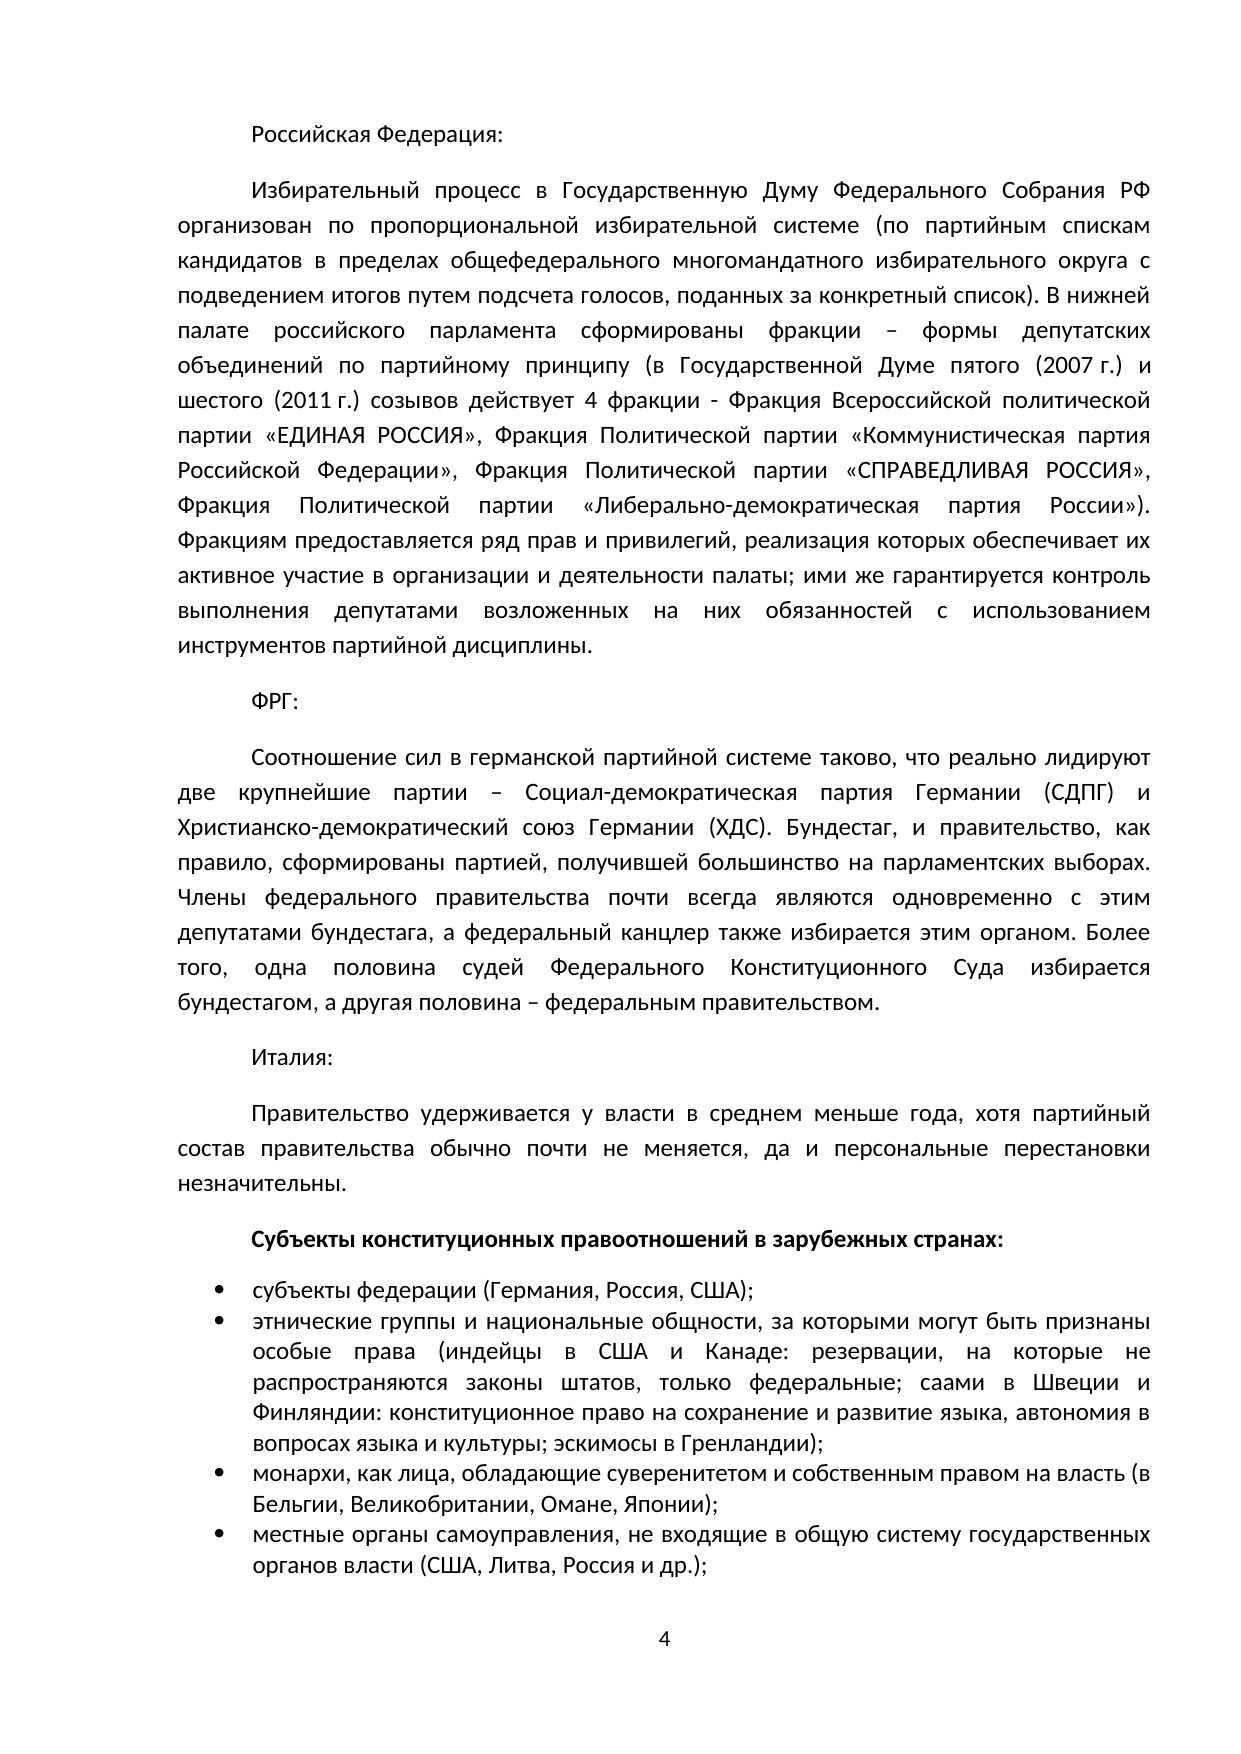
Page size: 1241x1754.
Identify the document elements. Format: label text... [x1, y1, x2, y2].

text Правительство удерживается у власти в среднем меньше года, хотя партийный состав правительства обычно почти не меняется, да и персональные перестановки незначительны. [177, 1097, 1152, 1198]
list местные органы самоуправления, не входящие в общую систему государственных органов власти (США, Литва, Россия и др.); [215, 1519, 1152, 1580]
list монархи, как лица, обладающие суверенитетом и собственным правом на власть (в Бельгии, Великобритании, Омане, Японии); [215, 1458, 1152, 1519]
text Соотношение сил в германской партийной системе таково, что реально лидируют две крупнейшие партии – Социал-демократическая партия Германии (СДПГ) и Христианско-демократический союз Германии (ХДС). Бундестаг, и правительство, как правило, сформированы партией, получившей большинство на парламентских выборах. Члены федерального правительства почти всегда являются одновременно с этим депутатами бундестага, а федеральный канцлер также избирается этим органом. Более того, одна половина судей Федерального Конституционного Суда избирается бундестагом, а другая половина – федеральным правительством. [177, 741, 1152, 1016]
text Избирательный процесс в Государственную Думу Федерального Собрания РФ организован по пропорциональной избирательной системе (по партийным спискам кандидатов в пределах общефедерального многомандатного избирательного округа с подведением итогов путем подсчета голосов, поданных за конкретный список). В нижней палате российского парламента сформированы фракции – формы депутатских объединений по партийному принципу (в Государственной Думе пятого (2007 г.) и шестого (2011 г.) созывов действует 4 фракции - Фракция Всероссийской политической партии «ЕДИНАЯ РОССИЯ», Фракция Политической партии «Коммунистическая партия Российской Федерации», Фракция Политической партии «СПРАВЕДЛИВАЯ РОССИЯ», Фракция Политической партии «Либерально-демократическая партия России»). Фракциям предоставляется ряд прав и привилегий, реализация которых обеспечивает их активное участие в организации и деятельности палаты; ими же гарантируется контроль выполнения депутатами возложенных на них обязанностей с использованием инструментов партийной дисциплины. [177, 174, 1152, 659]
text ФРГ: [177, 685, 1152, 715]
list этнические группы и национальные общности, за которыми могут быть признаны особые права (индейцы в США и Канаде: резервации, на которые не распространяются законы штатов, только федеральные; саами в Швеции и Финляндии: конституционное право на сохранение и развитие языка, автономия в вопросах языка и культуры; эскимосы в Гренландии); [215, 1305, 1152, 1458]
list субъекты федерации (Германия, Россия, США); [215, 1274, 1152, 1305]
text Субъекты конституционных правоотношений в зарубежных странах: [177, 1223, 1152, 1254]
text Российская Федерация: [177, 118, 1152, 149]
text Италия: [177, 1041, 1152, 1072]
